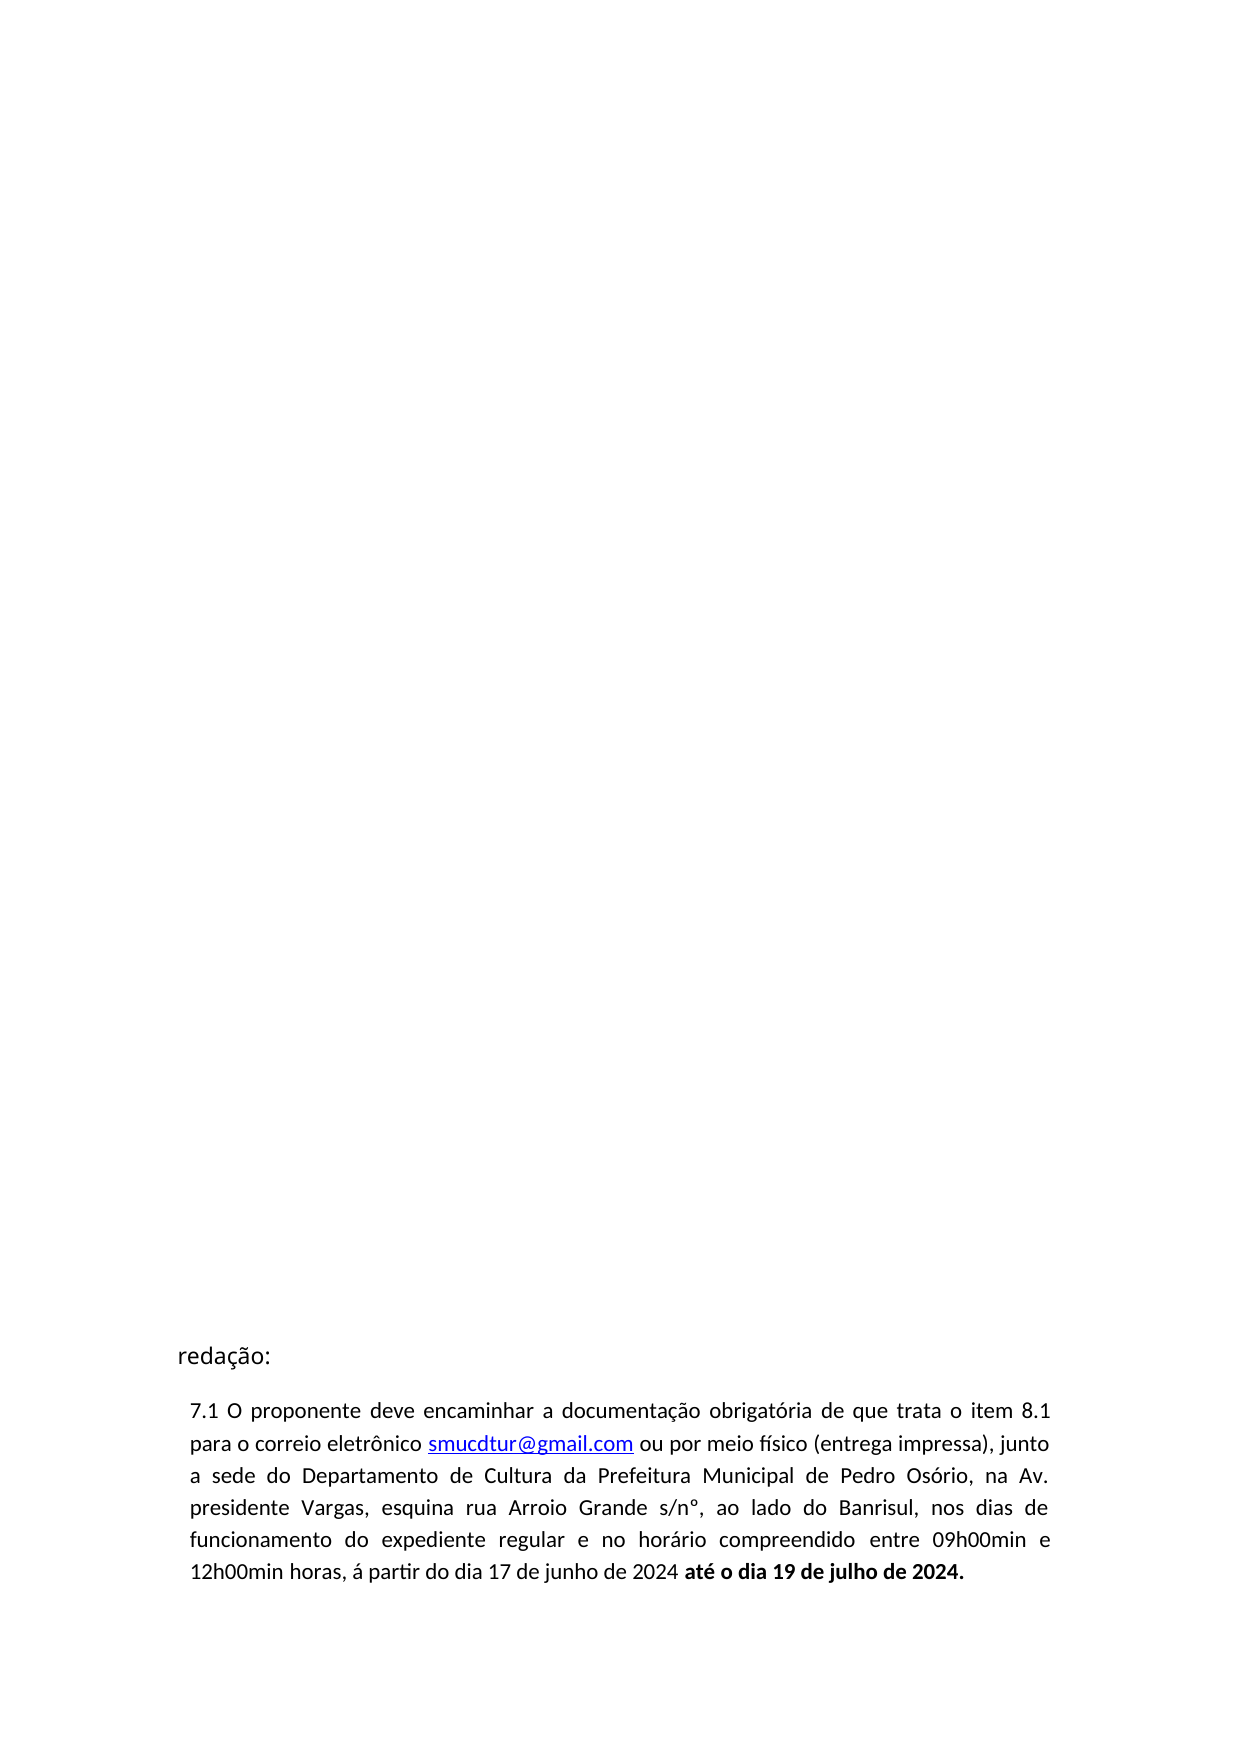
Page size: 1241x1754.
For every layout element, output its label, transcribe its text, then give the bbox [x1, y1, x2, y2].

text redação: [177, 1340, 1063, 1371]
text 7.1 O proponente deve encaminhar a documentação obrigatória de que trata o item 8.1 para o correio eletrônico smucdtur@gmail.com ou por meio físico (entrega impressa), junto a sede do Departamento de Cultura da Prefeitura Municipal de Pedro Osório, na Av. presidente Vargas, esquina rua Arroio Grande s/nº, ao lado do Banrisul, nos dias de funcionamento do expediente regular e no horário compreendido entre 09h00min e 12h00min horas, á partir do dia 17 de junho de 2024 até o dia 19 de julho de 2024. [189, 1397, 1051, 1586]
